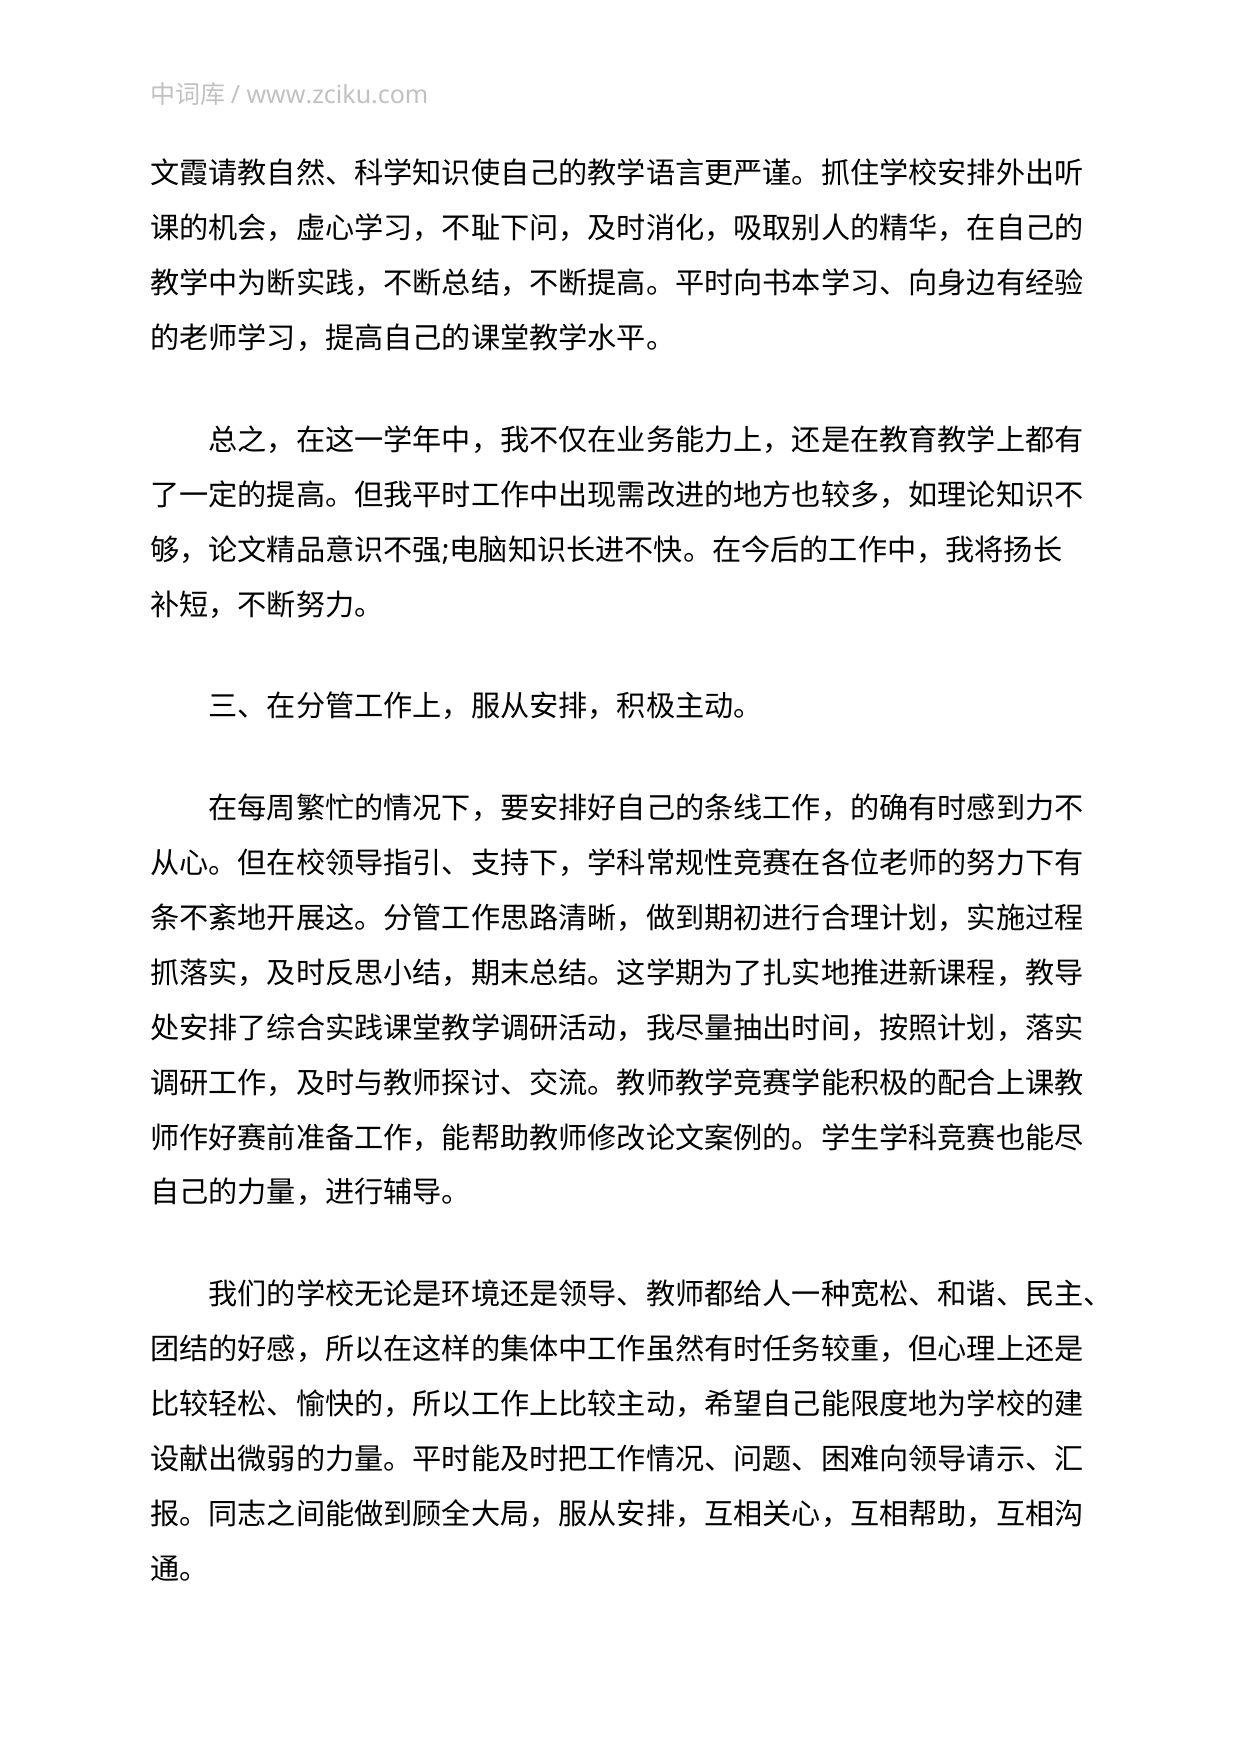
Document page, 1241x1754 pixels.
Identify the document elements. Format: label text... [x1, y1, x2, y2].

text 总之，在这一学年中，我不仅在业务能力上，还是在教育教学上都有了一定的提高。但我平时工作中出现需改进的地方也较多，如理论知识不够，论文精品意识不强;电脑知识长进不快。在今后的工作中，我将扬长补短，不断努力。 [150, 416, 1090, 623]
text 三、在分管工作上，服从安排，积极主动。 [150, 683, 1090, 725]
text 我们的学校无论是环境还是领导、教师都给人一种宽松、和谐、民主、团结的好感，所以在这样的集体中工作虽然有时任务较重，但心理上还是比较轻松、愉快的，所以工作上比较主动，希望自己能限度地为学校的建设献出微弱的力量。平时能及时把工作情况、问题、困难向领导请示、汇报。同志之间能做到顾全大局，服从安排，互相关心，互相帮助，互相沟通。 [150, 1271, 1090, 1588]
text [150, 150, 1090, 357]
text 在每周繁忙的情况下，要安排好自己的条线工作，的确有时感到力不从心。但在校领导指引、支持下，学科常规性竞赛在各位老师的努力下有条不紊地开展这。分管工作思路清晰，做到期初进行合理计划，实施过程抓落实，及时反思小结，期末总结。这学期为了扎实地推进新课程，教导处安排了综合实践课堂教学调研活动，我尽量抽出时间，按照计划，落实调研工作，及时与教师探讨、交流。教师教学竞赛学能积极的配合上课教师作好赛前准备工作，能帮助教师修改论文案例的。学生学科竞赛也能尽自己的力量，进行辅导。 [150, 785, 1090, 1211]
